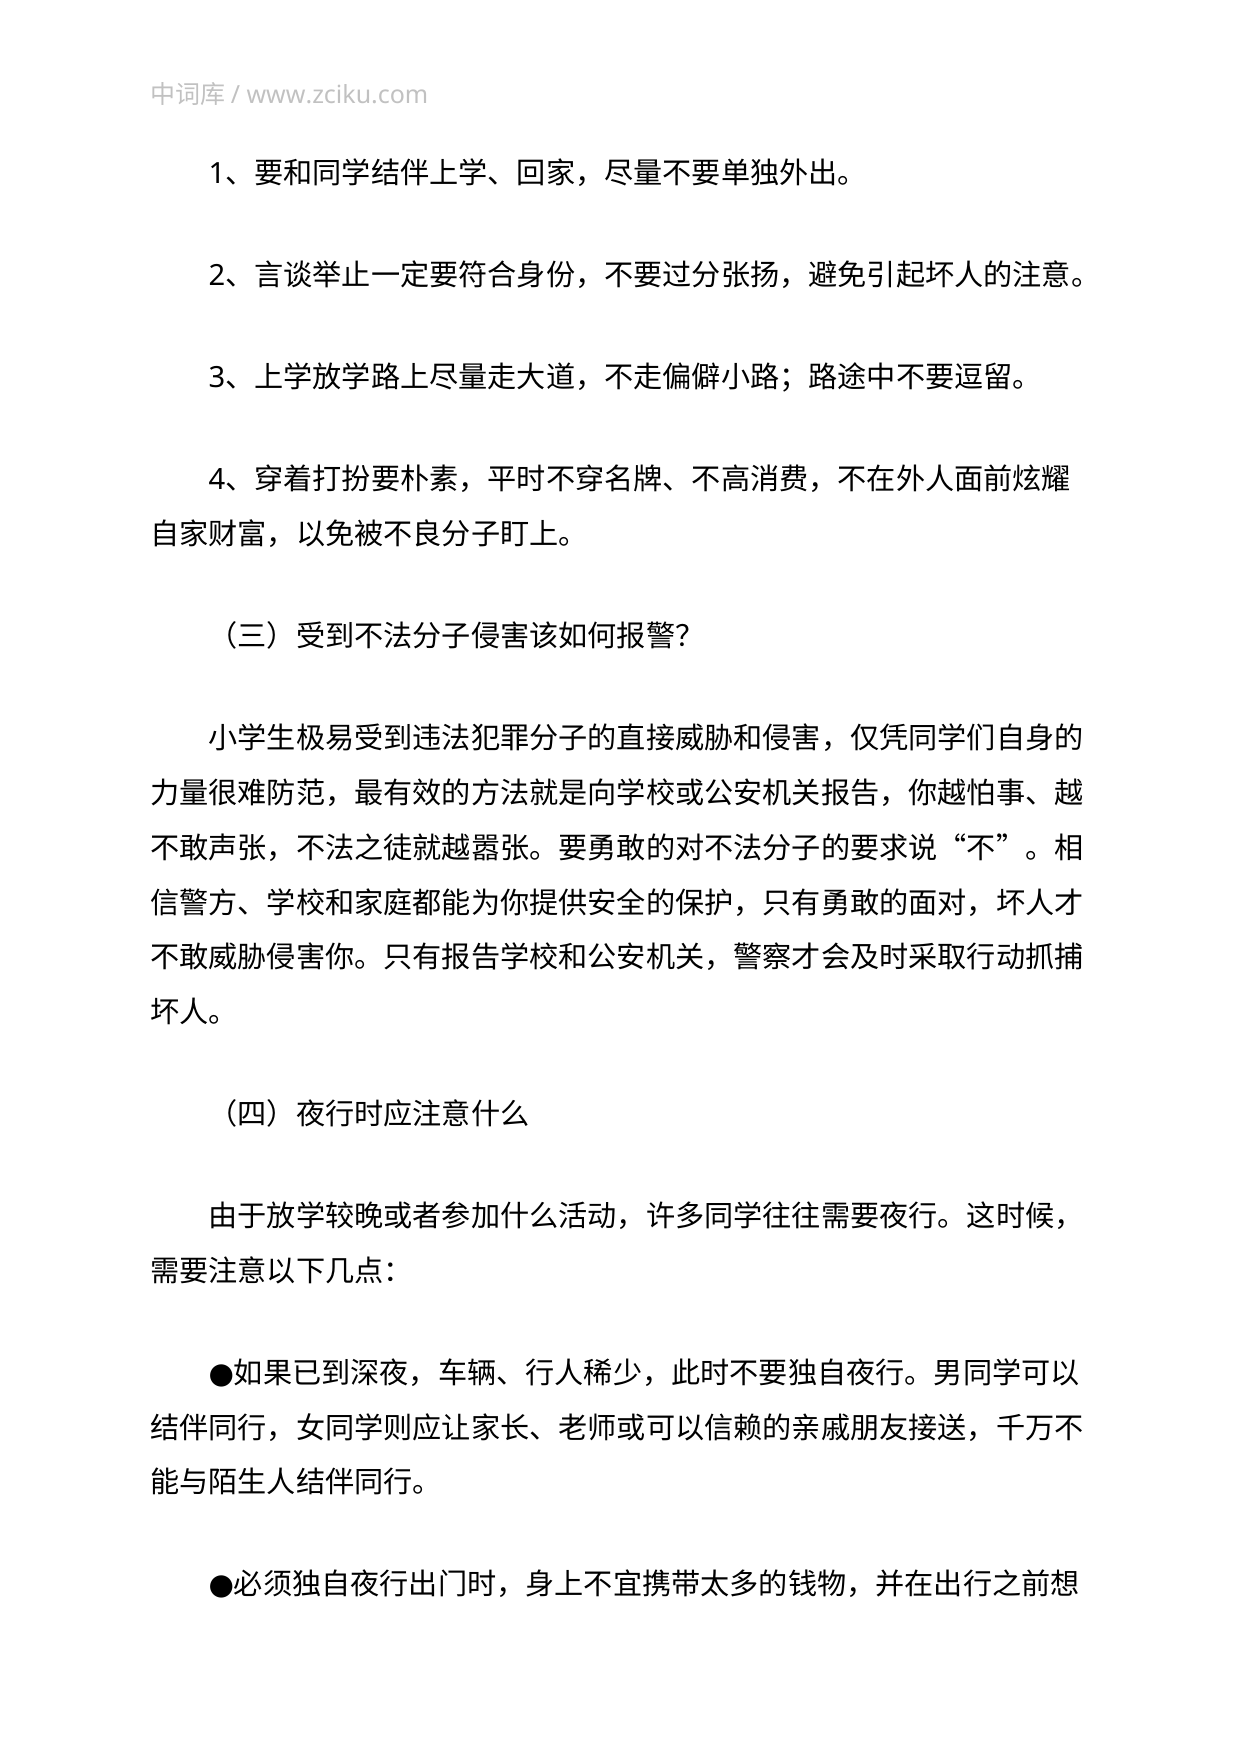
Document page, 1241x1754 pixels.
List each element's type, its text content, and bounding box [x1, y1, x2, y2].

text 小学生极易受到违法犯罪分子的直接威胁和侵害，仅凭同学们自身的力量很难防范，最有效的方法就是向学校或公安机关报告，你越怕事、越不敢声张，不法之徒就越嚣张。要勇敢的对不法分子的要求说“不”。相信警方、学校和家庭都能为你提供安全的保护，只有勇敢的面对，坏人才不敢威胁侵害你。只有报告学校和公安机关，警察才会及时采取行动抓捕坏人。 [150, 714, 1090, 1031]
text 1、要和同学结伴上学、回家，尽量不要单独外出。 [150, 150, 1090, 192]
text 3、上学放学路上尽量走大道，不走偏僻小路；路途中不要逗留。 [150, 354, 1090, 396]
text （四）夜行时应注意什么 [150, 1091, 1090, 1133]
text 4、穿着打扮要朴素，平时不穿名牌、不高消费，不在外人面前炫耀自家财富，以免被不良分子盯上。 [150, 456, 1090, 553]
text （三）受到不法分子侵害该如何报警？ [150, 613, 1090, 655]
text 由于放学较晚或者参加什么活动，许多同学往往需要夜行。这时候，需要注意以下几点： [150, 1192, 1090, 1290]
text 2、言谈举止一定要符合身份，不要过分张扬，避免引起坏人的注意。 [150, 252, 1090, 294]
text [150, 1561, 1090, 1603]
text ●如果已到深夜，车辆、行人稀少，此时不要独自夜行。男同学可以结伴同行，女同学则应让家长、老师或可以信赖的亲戚朋友接送，千万不能与陌生人结伴同行。 [150, 1349, 1090, 1501]
